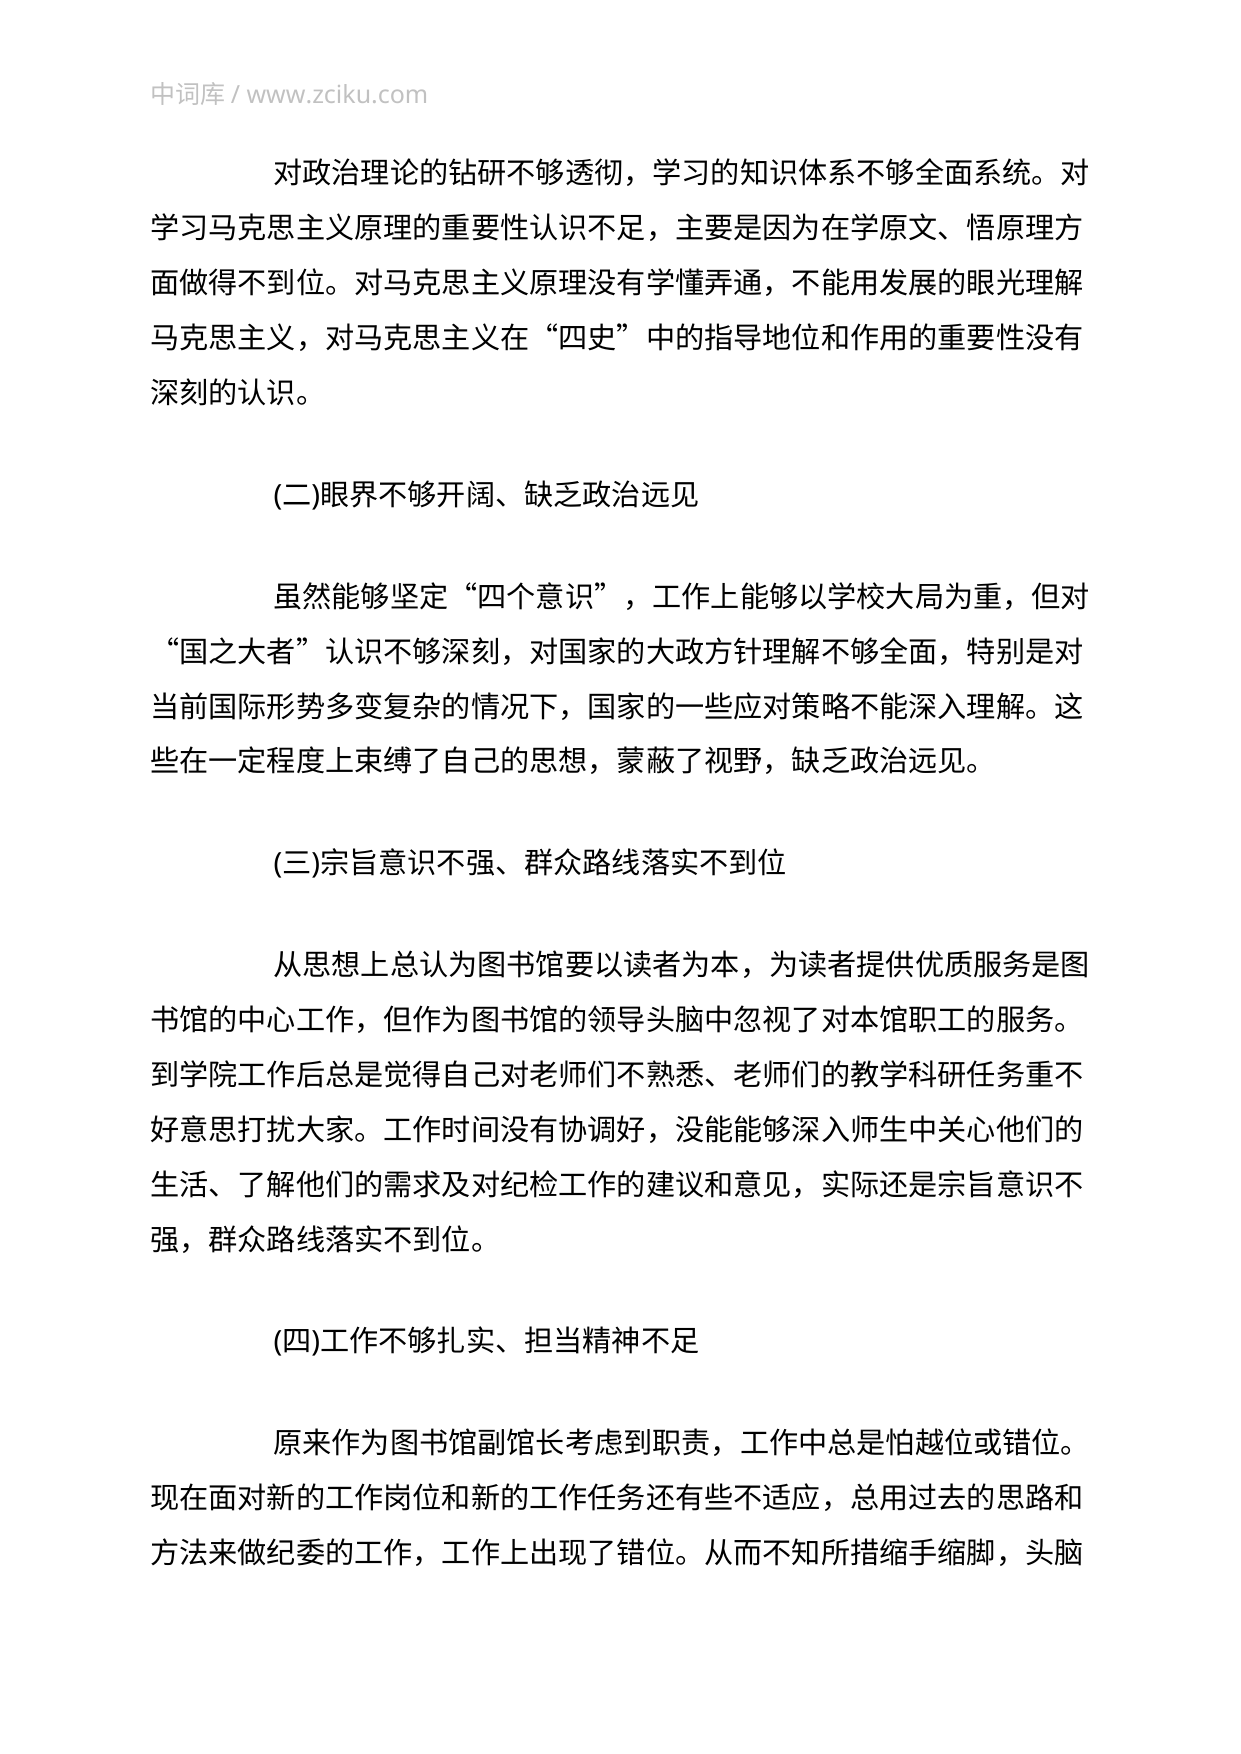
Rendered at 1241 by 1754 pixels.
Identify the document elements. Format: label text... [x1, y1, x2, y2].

text 虽然能够坚定“四个意识”，工作上能够以学校大局为重，但对“国之大者”认识不够深刻，对国家的大政方针理解不够全面，特别是对当前国际形势多变复杂的情况下，国家的一些应对策略不能深入理解。这些在一定程度上束缚了自己的思想，蒙蔽了视野，缺乏政治远见。 [150, 573, 1090, 780]
text (二)眼界不够开阔、缺乏政治远见 [150, 471, 1090, 514]
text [150, 1420, 1090, 1572]
text 对政治理论的钻研不够透彻，学习的知识体系不够全面系统。对学习马克思主义原理的重要性认识不足，主要是因为在学原文、悟原理方面做得不到位。对马克思主义原理没有学懂弄通，不能用发展的眼光理解马克思主义，对马克思主义在“四史”中的指导地位和作用的重要性没有深刻的认识。 [150, 150, 1090, 412]
text (四)工作不够扎实、担当精神不足 [150, 1318, 1090, 1360]
text 从思想上总认为图书馆要以读者为本，为读者提供优质服务是图书馆的中心工作，但作为图书馆的领导头脑中忽视了对本馆职工的服务。到学院工作后总是觉得自己对老师们不熟悉、老师们的教学科研任务重不好意思打扰大家。工作时间没有协调好，没能能够深入师生中关心他们的生活、了解他们的需求及对纪检工作的建议和意见，实际还是宗旨意识不强，群众路线落实不到位。 [150, 942, 1090, 1258]
text (三)宗旨意识不强、群众路线落实不到位 [150, 840, 1090, 882]
